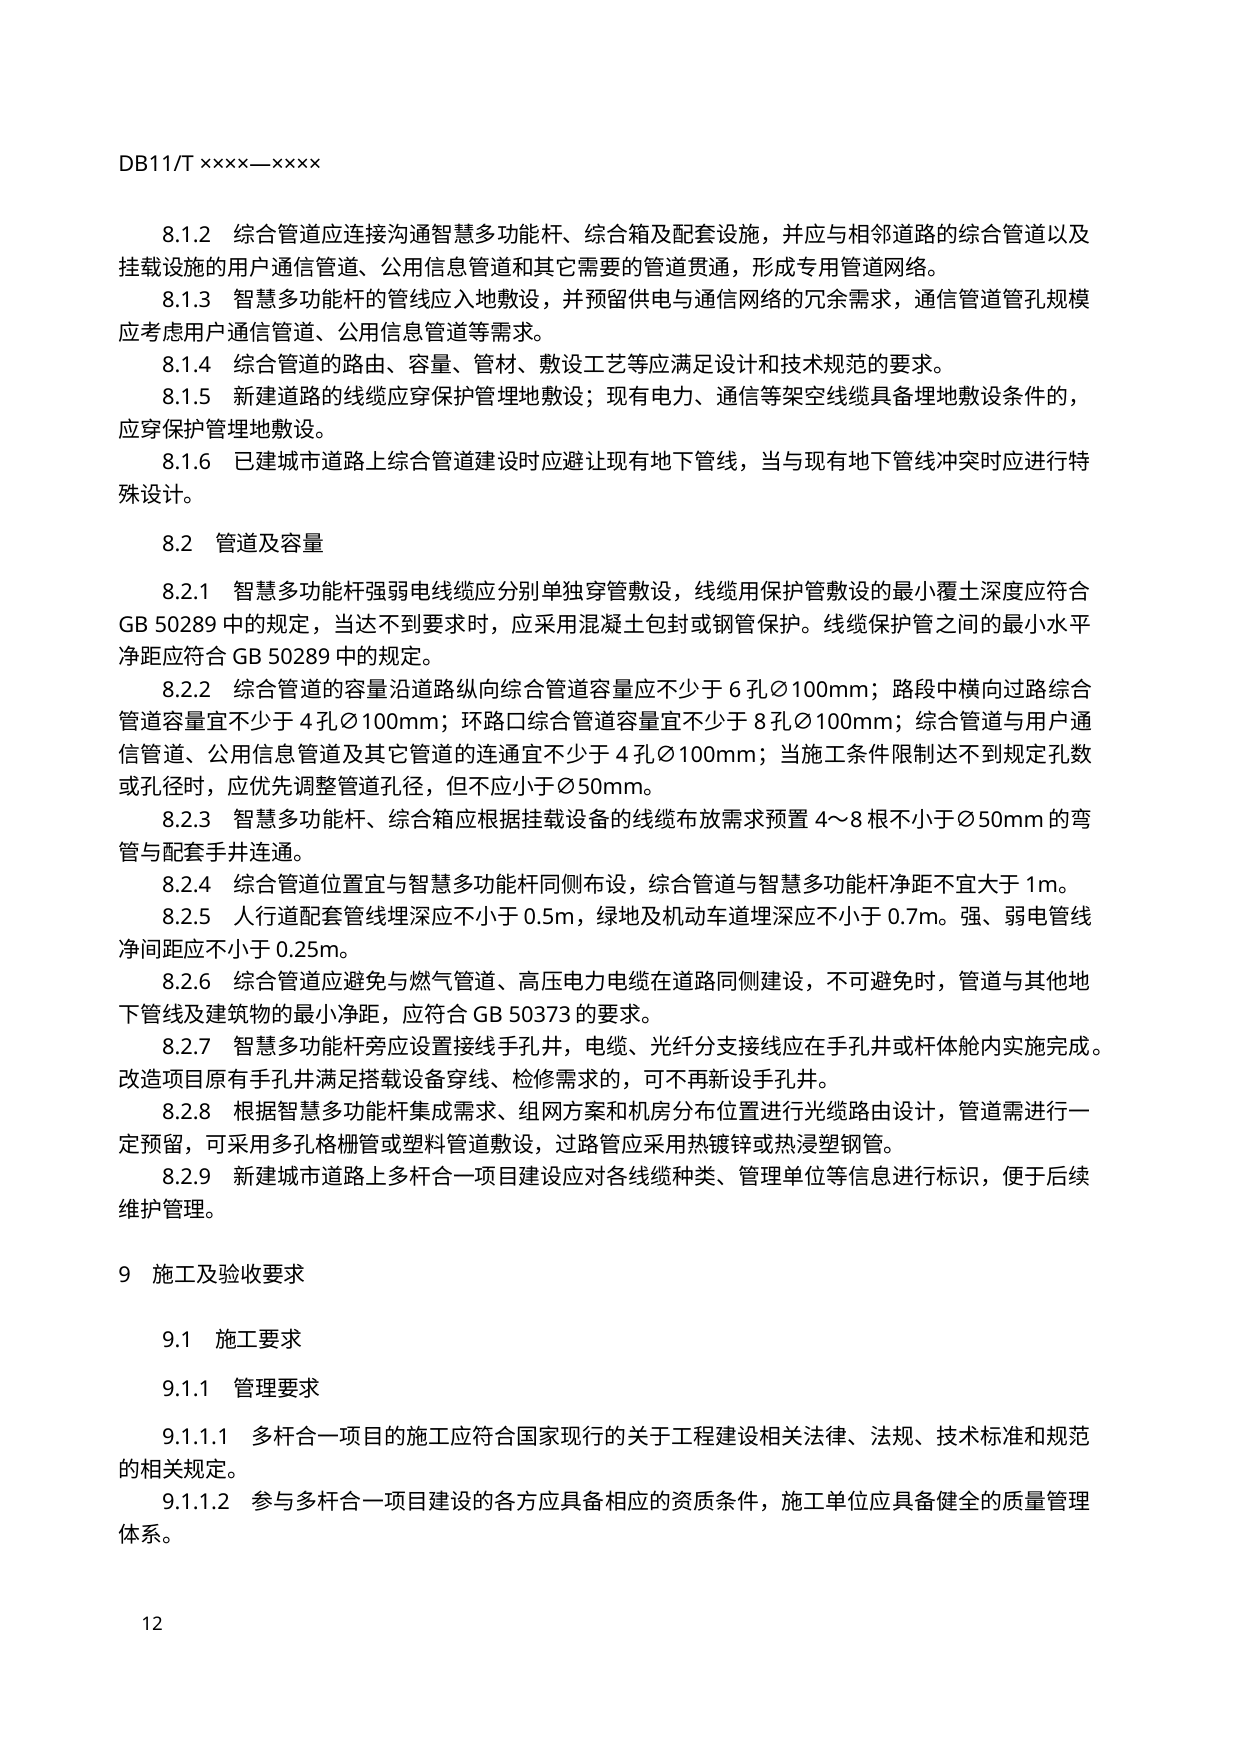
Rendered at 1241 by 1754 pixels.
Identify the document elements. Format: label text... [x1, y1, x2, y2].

text 新建城市道路上多杆合一项目建设应对各线缆种类、管理单位等信息进行标识，便于后续维护管理。 [118, 1159, 1093, 1224]
text 综合管道的路由、容量、管材、敷设工艺等应满足设计和技术规范的要求。 [118, 347, 1093, 379]
text 智慧多功能杆旁应设置接线手孔井，电缆、光纤分支接线应在手孔井或杆体舱内实施完成。改造项目原有手孔井满足搭载设备穿线、检修需求的，可不再新设手孔井。 [118, 1029, 1093, 1094]
text 已建城市道路上综合管道建设时应避让现有地下管线，当与现有地下管线冲突时应进行特殊设计。 [118, 444, 1093, 509]
text 管理要求 [118, 1370, 1093, 1403]
text 根据智慧多功能杆集成需求、组网方案和机房分布位置进行光缆路由设计，管道需进行一定预留，可采用多孔格栅管或塑料管道敷设，过路管应采用热镀锌或热浸塑钢管。 [118, 1094, 1093, 1159]
text 人行道配套管线埋深应不小于0.5m，绿地及机动车道埋深应不小于0.7m。强、弱电管线净间距应不小于0.25m。 [118, 899, 1093, 964]
text 施工及验收要求 [118, 1257, 1093, 1289]
text 综合管道应避免与燃气管道、高压电力电缆在道路同侧建设，不可避免时，管道与其他地下管线及建筑物的最小净距，应符合GB 50373的要求。 [118, 964, 1093, 1029]
text 智慧多功能杆强弱电线缆应分别单独穿管敷设，线缆用保护管敷设的最小覆土深度应符合GB 50289中的规定，当达不到要求时，应采用混凝土包封或钢管保护。线缆保护管之间的最小水平净距应符合GB 50289中的规定。 [118, 574, 1093, 672]
text 综合管道应连接沟通智慧多功能杆、综合箱及配套设施，并应与相邻道路的综合管道以及挂载设施的用户通信管道、公用信息管道和其它需要的管道贯通，形成专用管道网络。 [118, 217, 1093, 282]
text 智慧多功能杆的管线应入地敷设，并预留供电与通信网络的冗余需求，通信管道管孔规模应考虑用户通信管道、公用信息管道等需求。 [118, 282, 1093, 347]
text 多杆合一项目的施工应符合国家现行的关于工程建设相关法律、法规、技术标准和规范的相关规定。 [118, 1419, 1093, 1484]
text 施工要求 [118, 1322, 1093, 1354]
text 参与多杆合一项目建设的各方应具备相应的资质条件，施工单位应具备健全的质量管理体系。 [118, 1484, 1093, 1549]
text 管道及容量 [118, 525, 1093, 558]
text 综合管道的容量沿道路纵向综合管道容量应不少于6孔∅100mm；路段中横向过路综合管道容量宜不少于4孔∅100mm；环路口综合管道容量宜不少于8孔∅100mm；综合管道与用户通信管道、公用信息管道及其它管道的连通宜不少于4孔∅100mm；当施工条件限制达不到规定孔数或孔径时，应优先调整管道孔径，但不应小于∅50mm。 [118, 672, 1093, 802]
text 综合管道位置宜与智慧多功能杆同侧布设，综合管道与智慧多功能杆净距不宜大于1m。 [118, 867, 1093, 899]
text 新建道路的线缆应穿保护管埋地敷设；现有电力、通信等架空线缆具备埋地敷设条件的，应穿保护管埋地敷设。 [118, 379, 1093, 444]
text 智慧多功能杆、综合箱应根据挂载设备的线缆布放需求预置4～8根不小于∅50mm的弯管与配套手井连通。 [118, 802, 1093, 867]
